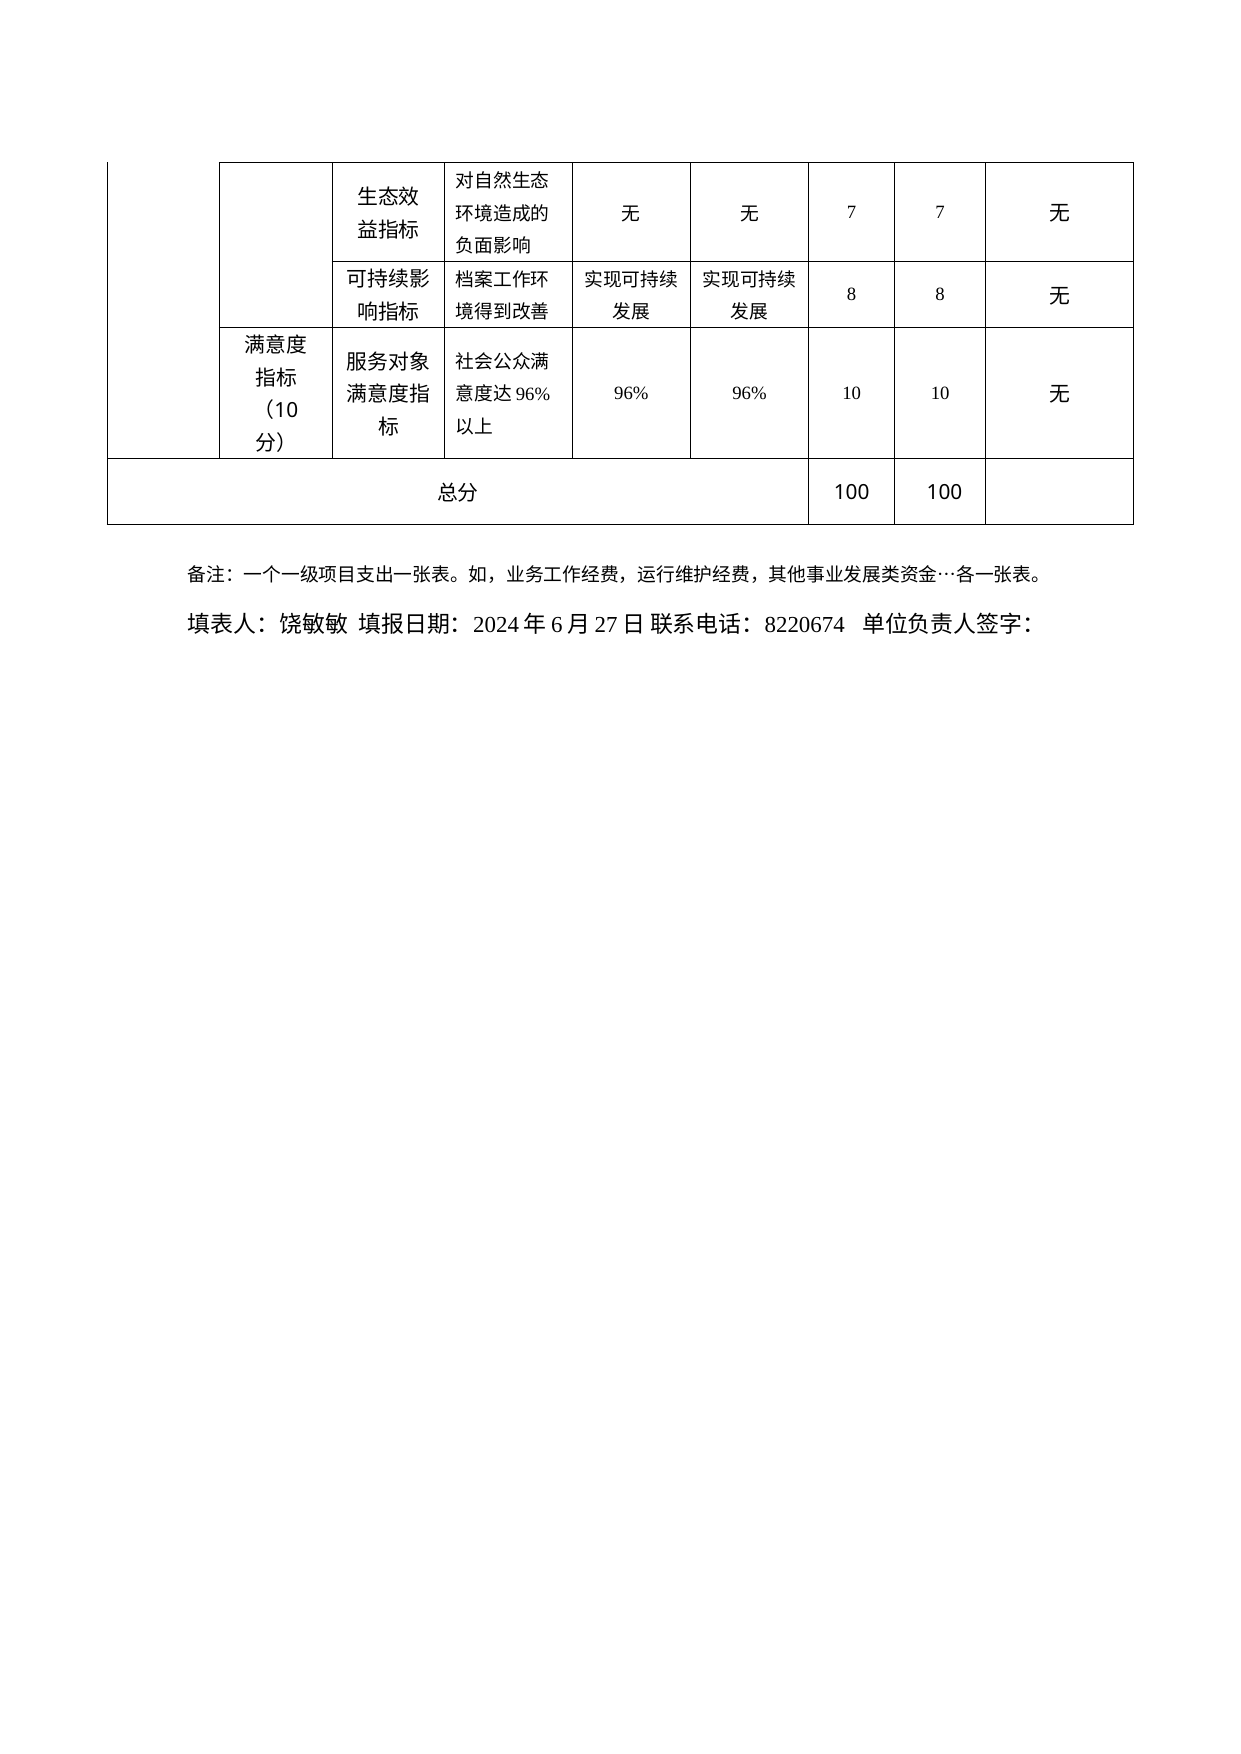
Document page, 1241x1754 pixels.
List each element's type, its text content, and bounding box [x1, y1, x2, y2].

table_cell 无 [986, 328, 1133, 458]
table_cell 7 [895, 163, 985, 261]
table_cell 对自然生态环境造成的负面影响 [445, 163, 572, 261]
table_cell 实现可持续发展 [691, 262, 808, 327]
table_cell 实现可持续发展 [573, 262, 690, 327]
table_cell 10 [809, 328, 894, 458]
table_cell 100 [895, 459, 985, 524]
table_cell 总分 [108, 459, 808, 524]
table_cell 10 [895, 328, 985, 458]
table_cell 无 [986, 163, 1133, 261]
table_cell 档案工作环境得到改善 [445, 262, 572, 327]
table_cell 96% [691, 328, 808, 458]
table_cell 7 [809, 163, 894, 261]
table_cell 服务对象满意度指标 [333, 328, 444, 458]
table_cell 无 [691, 163, 808, 261]
text 备注：一个一级项目支出一张表。如，业务工作经费，运行维护经费，其他事业发展类资金…各一张表。 [187, 557, 1053, 590]
table_cell 无 [986, 262, 1133, 327]
table_cell 无 [573, 163, 690, 261]
table_cell [986, 459, 1133, 524]
table_cell 100 [809, 459, 894, 524]
table_cell 满意度 指标 （10分） [220, 328, 332, 458]
text 填表人：饶敏敏 填报日期：2024年6月27日 联系电话：8220674 单位负责人签字： [187, 590, 1053, 655]
table_cell 8 [809, 262, 894, 327]
table_cell 8 [895, 262, 985, 327]
table_cell 可持续影响指标 [333, 262, 444, 327]
table_cell 社会公众满意度达96%以上 [445, 328, 572, 458]
table_cell 96% [573, 328, 690, 458]
table_cell 生态效 益指标 [333, 163, 444, 261]
